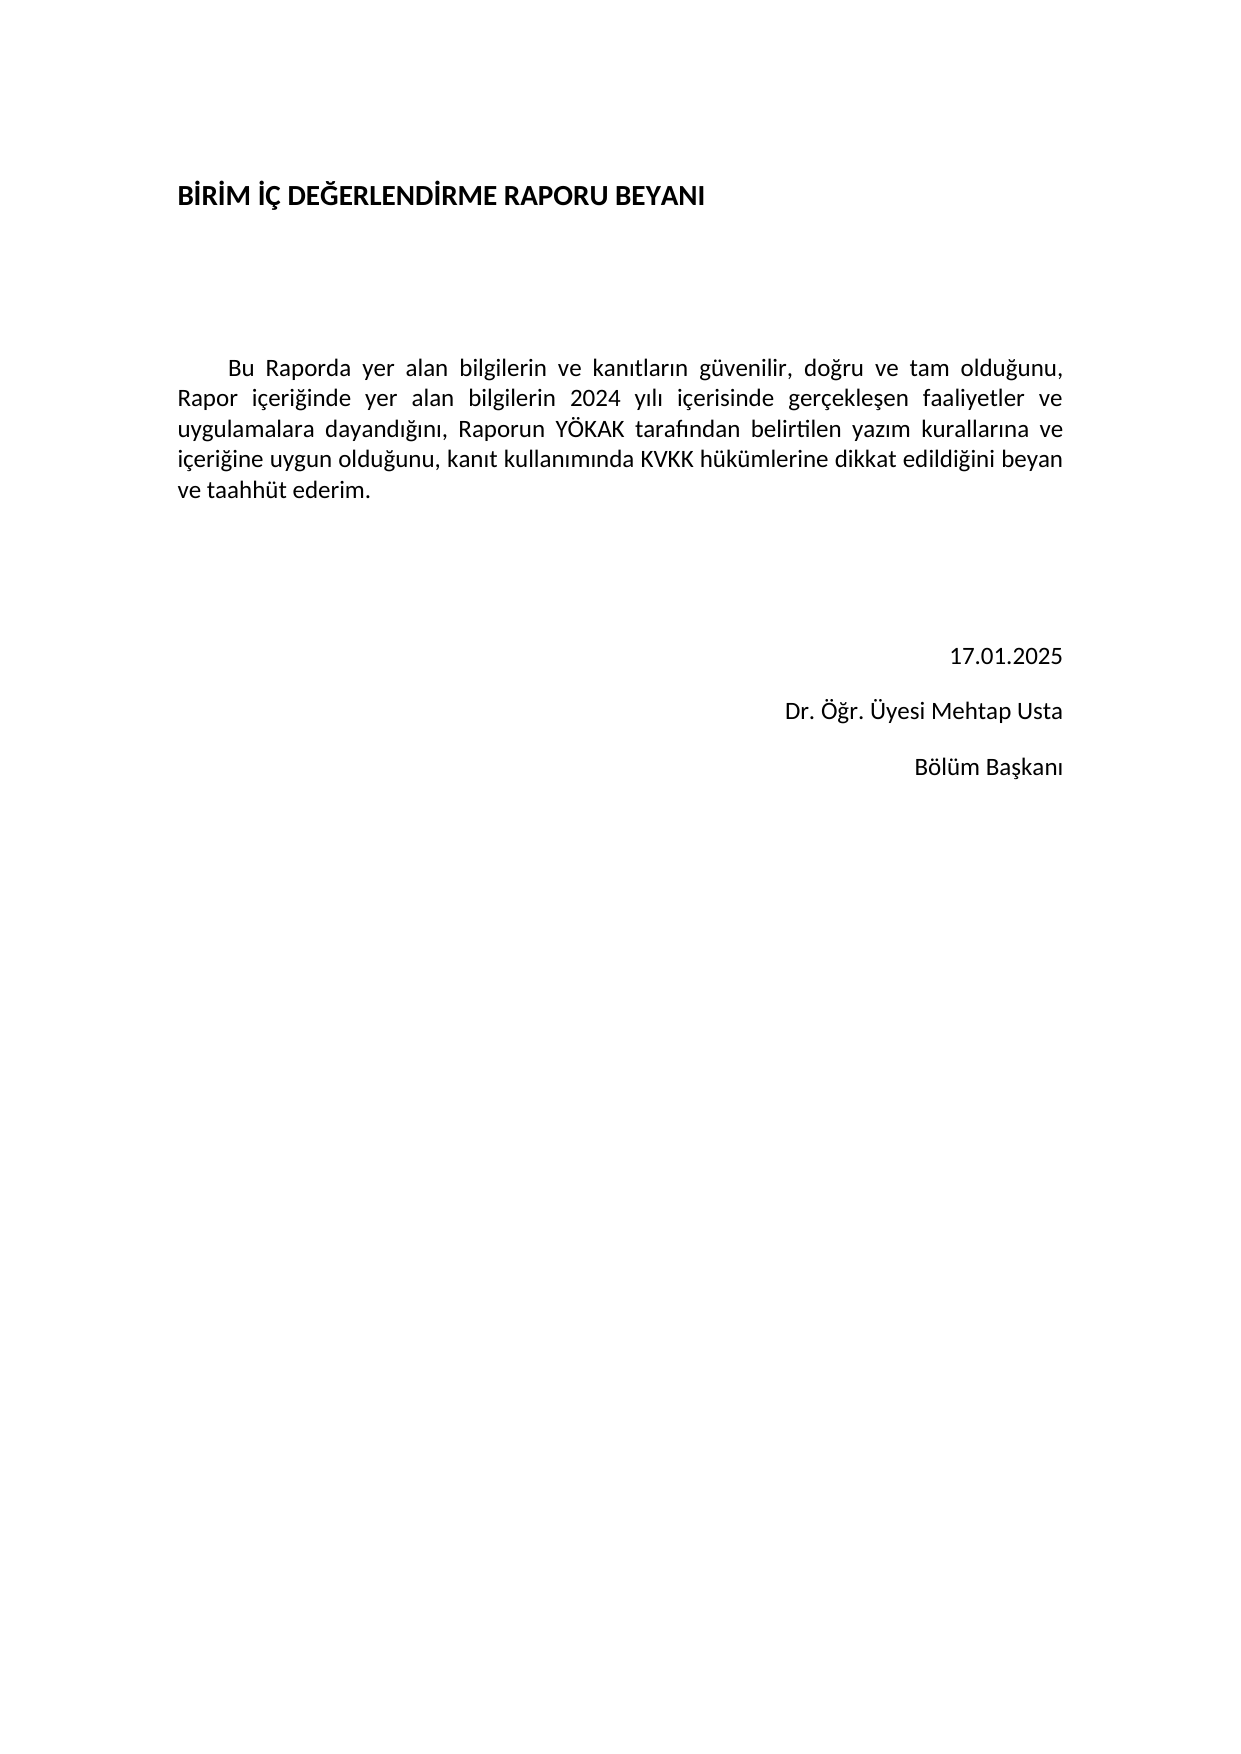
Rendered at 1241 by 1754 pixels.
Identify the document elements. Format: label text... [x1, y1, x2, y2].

text Dr. Öğr. Üyesi Mehtap Usta [177, 695, 1063, 726]
text Bu Raporda yer alan bilgilerin ve kanıtların güvenilir, doğru ve tam olduğunu, Rapor içeriğinde yer alan bilgilerin 2024 yılı içerisinde gerçekleşen faaliyetler ve uygulamalara dayandığını, Raporun YÖKAK tarafından belirtilen yazım kurallarına ve içeriğine uygun olduğunu, kanıt kullanımında KVKK hükümlerine dikkat edildiğini beyan ve taahhüt ederim. [177, 352, 1063, 504]
text Bölüm Başkanı [177, 751, 1063, 781]
text 17.01.2025 [177, 640, 1063, 670]
text BİRİM İÇ DEĞERLENDİRME RAPORU BEYANI [177, 177, 1063, 212]
